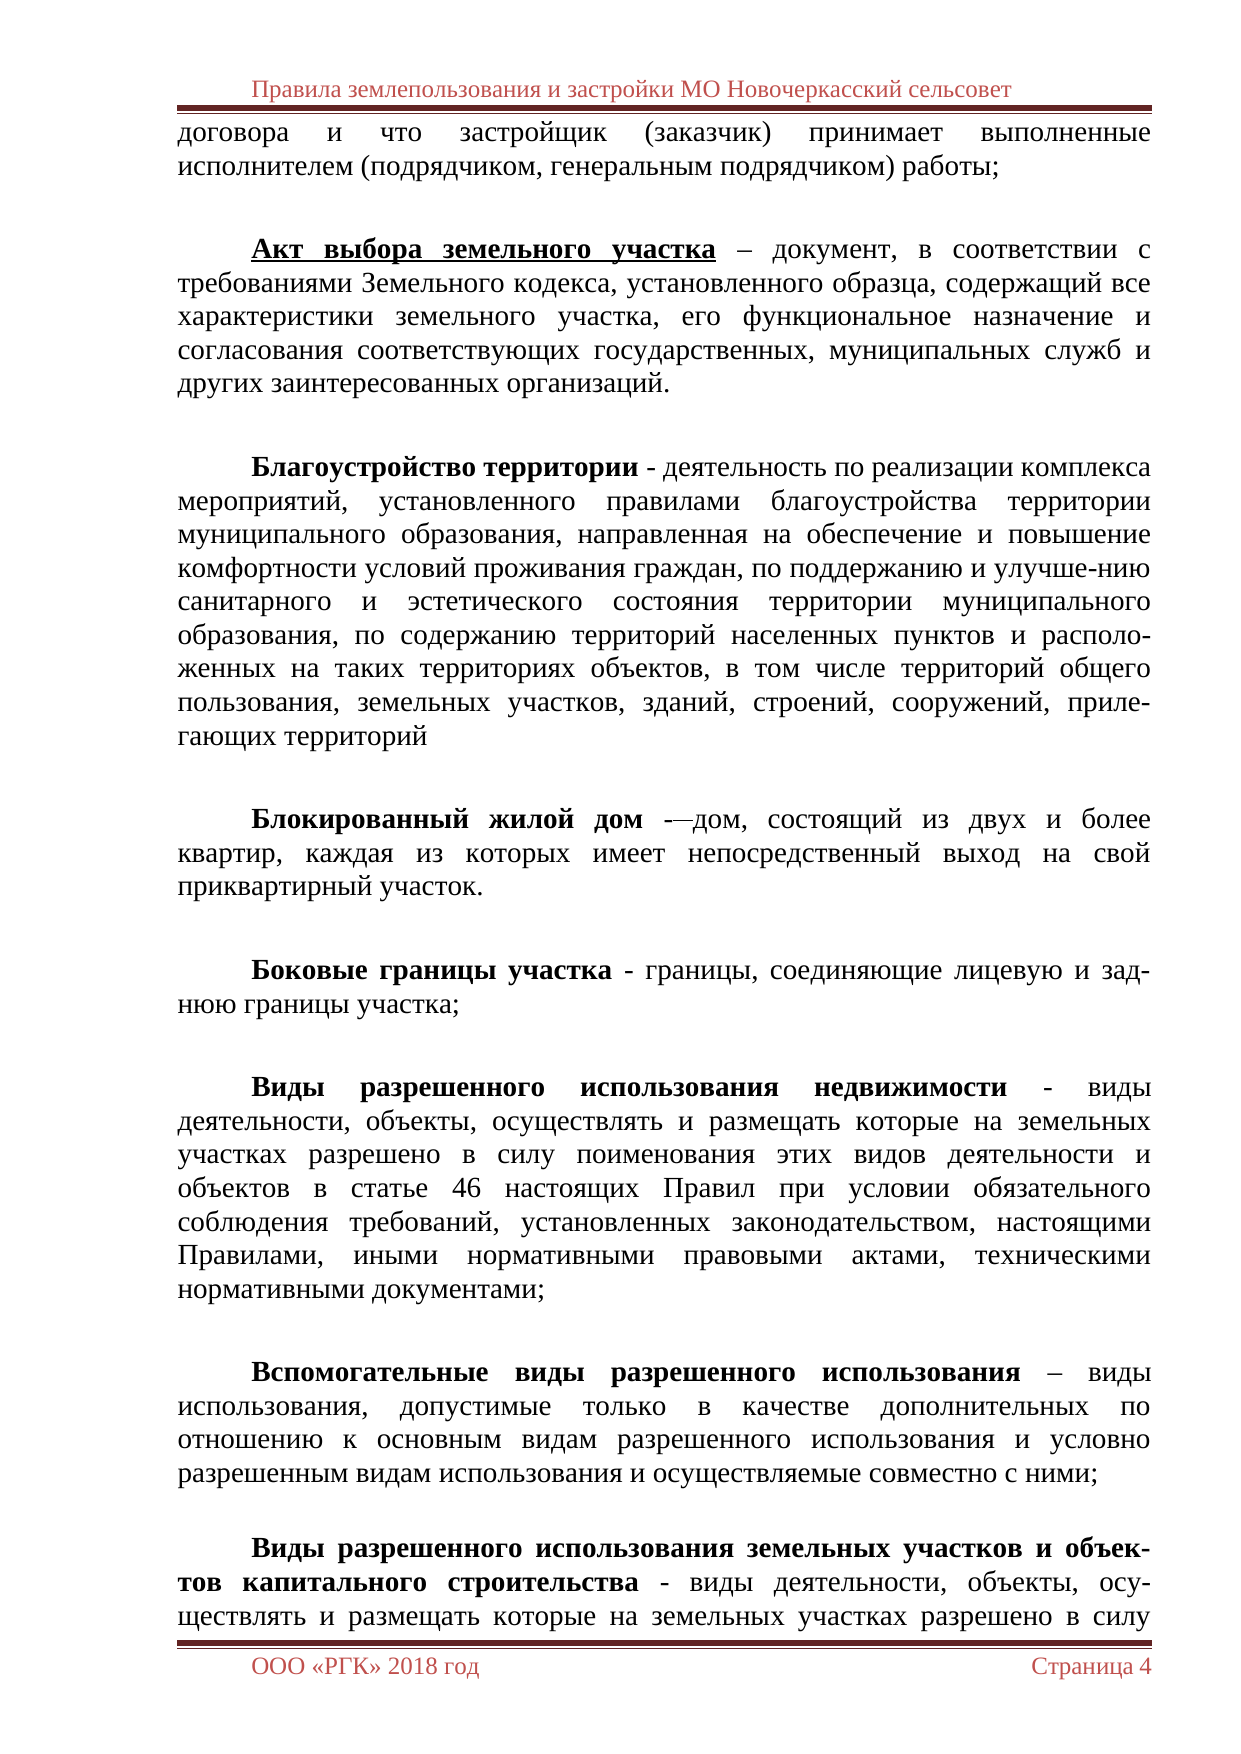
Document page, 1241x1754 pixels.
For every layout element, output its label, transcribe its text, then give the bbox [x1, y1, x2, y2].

text Благоустройство территории - деятельность по реализации комплекса мероприятий, установленного правилами благоустройства территории муниципального образования, направленная на обеспечение и повышение комфортности условий проживания граждан, по поддержанию и улучше-нию санитарного и эстетического состояния территории муниципального образования, по содержанию территорий населенных пунктов и располо-женных на таких территориях объектов, в том числе территорий общего пользования, земельных участков, зданий, строений, сооружений, приле-гающих территорий [177, 449, 1152, 751]
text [177, 114, 1152, 181]
text Вспомогательные виды разрешенного использования – виды использования, допустимые только в качестве дополнительных по отношению к основным видам разрешенного использования и условно разрешенным видам использования и осуществляемые совместно с ними; [177, 1354, 1152, 1489]
text Блокированный жилой дом - дом, состоящий из двух и более квартир, каждая из которых имеет непосредственный выход на свой приквартирный участок. [177, 801, 1152, 902]
text Виды разрешенного использования недвижимости - виды деятельности, объекты, осуществлять и размещать которые на земельных участках разрешено в силу поименования этих видов деятельности и объектов в статье 46 настоящих Правил при условии обязательного соблюдения требований, установленных законодательством, настоящими Правилами, иными нормативными правовыми актами, техническими нормативными документами; [177, 1069, 1152, 1304]
text Боковые границы участка - границы, соединяющие лицевую и зад-нюю границы участка; [177, 952, 1152, 1019]
text Акт выбора земельного участка – документ, в соответствии с требованиями Земельного кодекса, установленного образца, содержащий все характеристики земельного участка, его функциональное назначение и согласования соответствующих государственных, муниципальных служб и других заинтересованных организаций. [177, 231, 1152, 399]
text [177, 1531, 1152, 1631]
